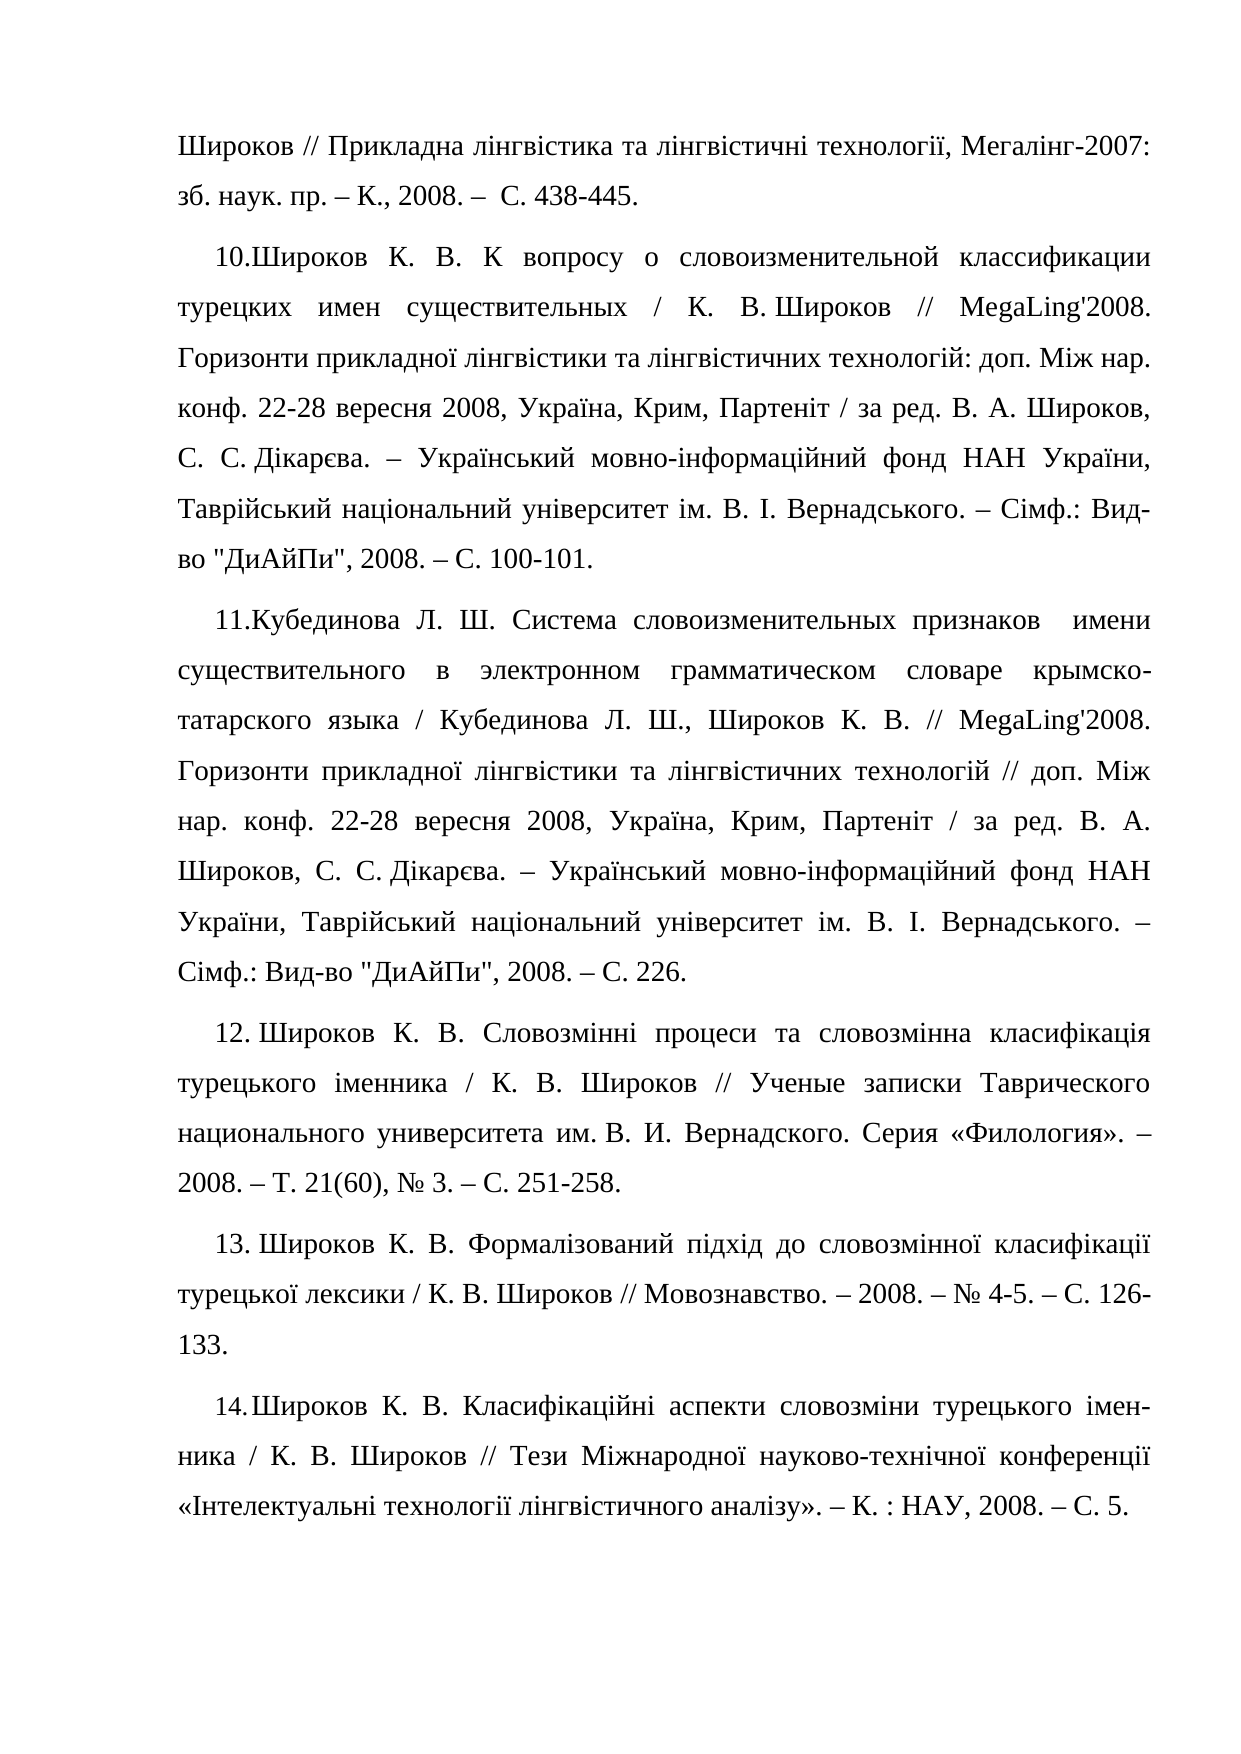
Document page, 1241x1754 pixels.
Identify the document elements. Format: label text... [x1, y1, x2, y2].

list Широков К. В. Класифікаційні аспекти словозміни турецького імен-ника / К. В. Широков // Тези Міжнародної науково-технічної конференції «Інтелектуальні технології лінгвістичного аналізу». – К. : НАУ, 2008. – С. 5. [177, 1388, 1152, 1522]
list Широков К. В. К вопросу о словоизменительной классификации турецких имен существительных / К. В. Широков // MegaLing'2008. Горизонти прикладної лінгвістики та лінгвістичних технологій: доп. Між нар. конф. 22-28 вересня 2008, Україна, Крим, Партеніт / за ред. В. А. Широков, С. С. Дікарєва. – Український мовно-інформаційний фонд НАН України, Таврійський національний університет ім. В. І. Вернадського. – Сімф.: Вид-во "ДиАйПи", 2008. – С. 100-101. [177, 239, 1152, 574]
list Широков К. В. Словозмінні процеси та словозмінна класифікація турецького іменника / К. В. Широков // Ученые записки Таврического национального университета им. В. И. Вернадского. Серия «Филология». –2008. – Т. 21(60), № 3. – С. 251-258. [177, 1015, 1152, 1199]
list Широков К. В. Формалізований підхід до словозмінної класифікації турецької лексики / К. В. Широков // Мовознавство. – 2008. – № 4-5. – С. 126-133. [177, 1226, 1152, 1361]
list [177, 128, 1152, 212]
list Кубединова Л. Ш. Система словоизменительных признаков имени существительного в электронном грамматическом словаре крымскотатарского языка / Кубединова Л. Ш., Широков К. В. // MegaLing'2008. Горизонти прикладної лінгвістики та лінгвістичних технологій // доп. Між нар. конф. 22-28 вересня 2008, Україна, Крим, Партеніт / за ред. В. А. Широков, С. С. Дікарєва. – Український мовно-інформаційний фонд НАН України, Таврійський національний університет ім. В. І. Вернадського. – Сімф.: Вид-во "ДиАйПи", 2008. – С. 226. [177, 602, 1152, 987]
